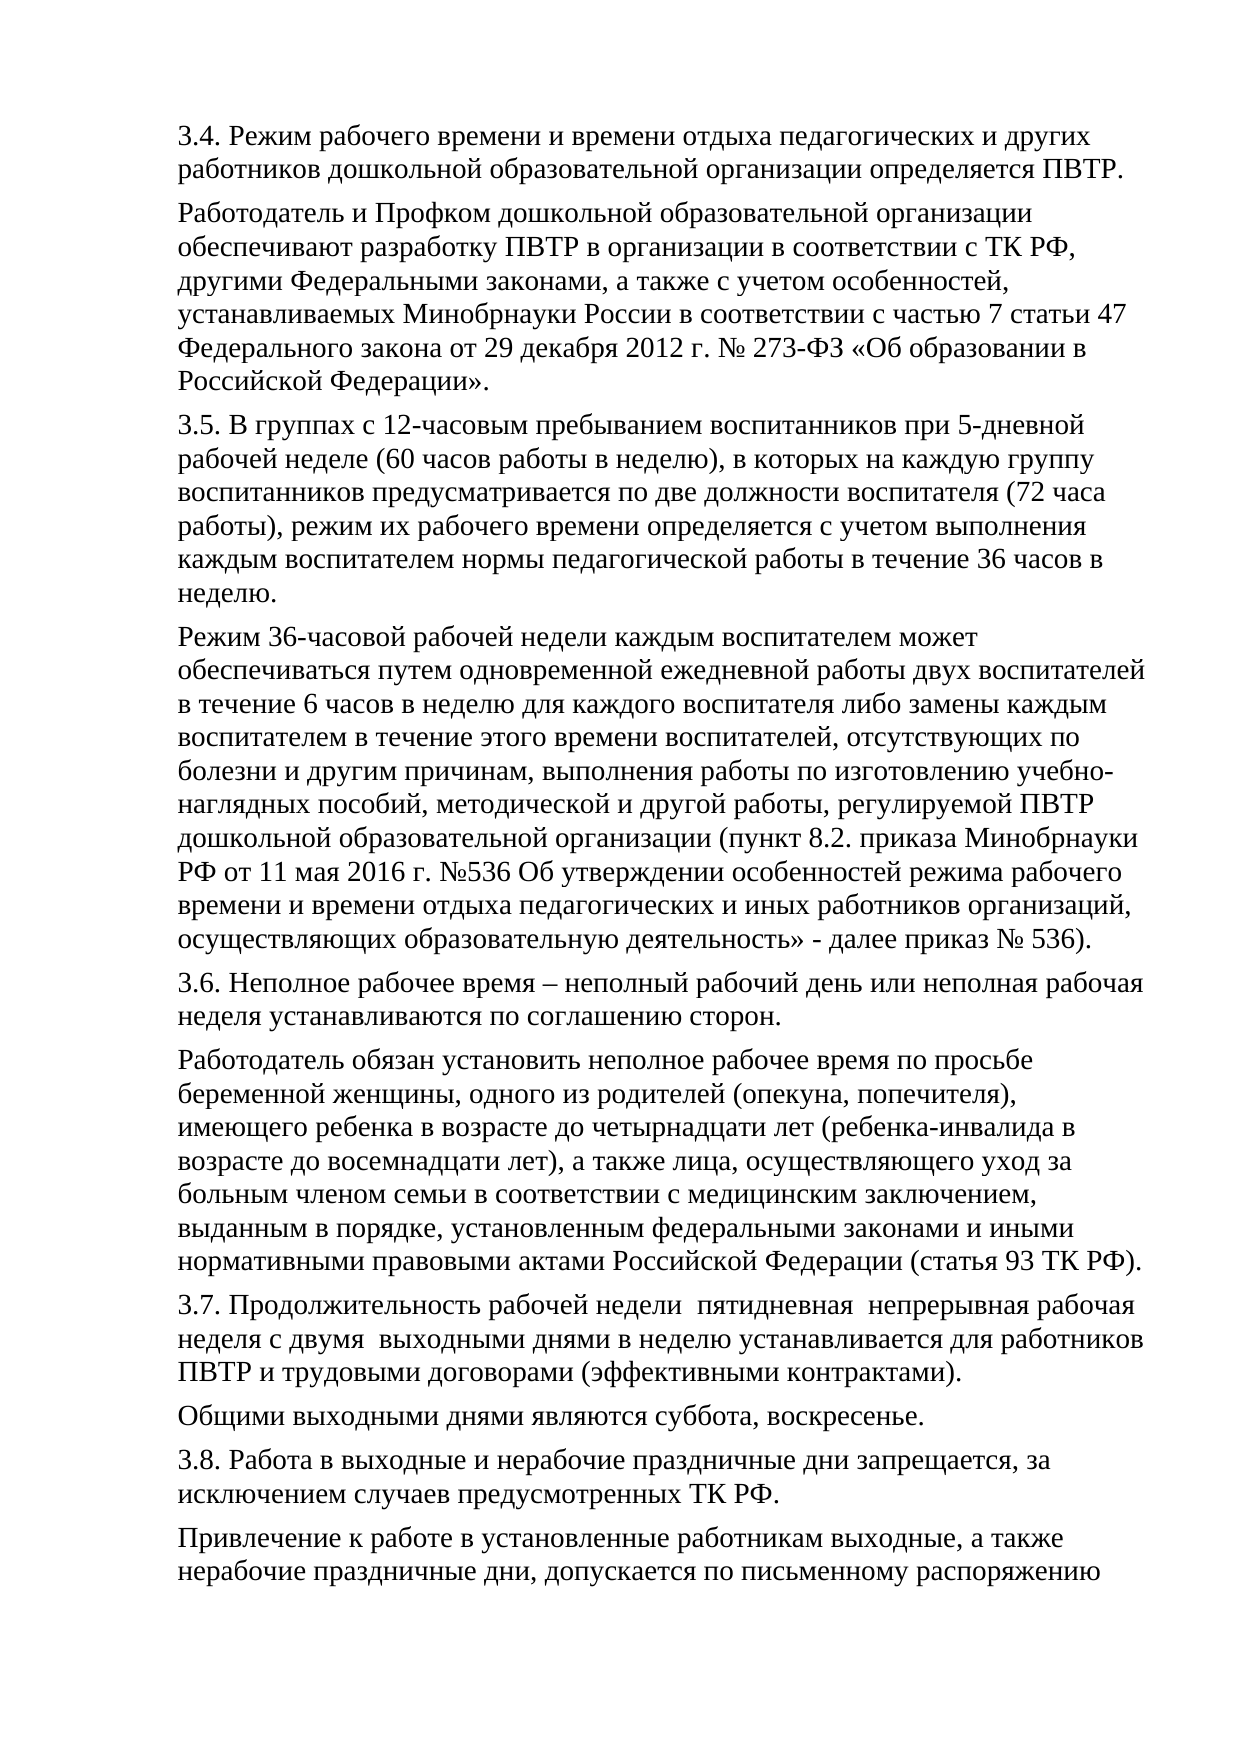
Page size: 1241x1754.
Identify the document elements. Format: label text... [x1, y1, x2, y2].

text Работодатель обязан установить неполное рабочее время по просьбе беременной женщины, одного из родителей (опекуна, попечителя), имеющего ребенка в возрасте до четырнадцати лет (ребенка-инвалида в возрасте до восемнадцати лет), а также лица, осуществляющего уход за больным членом семьи в соответствии с медицинским заключением, выданным в порядке, установленным федеральными законами и иными нормативными правовыми актами Российской Федерации (статья 93 ТК РФ). [177, 1042, 1152, 1277]
text 3.7. Продолжительность рабочей недели пятидневная непрерывная рабочая неделя с двумя выходными днями в неделю устанавливается для работников ПВТР и трудовыми договорами (эффективными контрактами). [177, 1287, 1152, 1388]
text 3.6. Неполное рабочее время – неполный рабочий день или неполная рабочая неделя устанавливаются по соглашению сторон. [782, 965, 1152, 1032]
text 3.5. В группах с 12-часовым пребыванием воспитанников при 5-дневной рабочей неделе (60 часов работы в неделю), в которых на каждую группу воспитанников предусматривается по две должности воспитателя (72 часа работы), режим их рабочего времени определяется с учетом выполнения каждым воспитателем нормы педагогической работы в течение 36 часов в неделю. [277, 407, 1152, 608]
text Режим 36-часовой рабочей недели каждым воспитателем может обеспечиваться путем одновременной ежедневной работы двух воспитателей в течение 6 часов в неделю для каждого воспитателя либо замены каждым воспитателем в течение этого времени воспитателей, отсутствующих по болезни и другим причинам, выполнения работы по изготовлению учебно-наглядных пособий, методической и другой работы, регулируемой ПВТР дошкольной образовательной организации (пункт 8.2. приказа Минобрнауки РФ от 11 мая 2016 г. №536 Об утверждении особенностей режима рабочего времени и времени отдыха педагогических и иных работников организаций, осуществляющих образовательную деятельность» - далее приказ № 536). [177, 619, 1152, 954]
text Работодатель и Профком дошкольной образовательной организации обеспечивают разработку ПВТР в организации в соответствии с ТК РФ, другими Федеральными законами, а также с учетом особенностей, устанавливаемых Минобрнауки России в соответствии с частью 7 статьи 47 Федерального закона от 29 декабря 2012 г. № 273-ФЗ «Об образовании в Российской Федерации». [490, 196, 1152, 397]
text Общими выходными днями являются суббота, воскресенье. [177, 1398, 1152, 1432]
text 3.8. Работа в выходные и нерабочие праздничные дни запрещается, за исключением случаев предусмотренных ТК РФ. [177, 1442, 1152, 1509]
